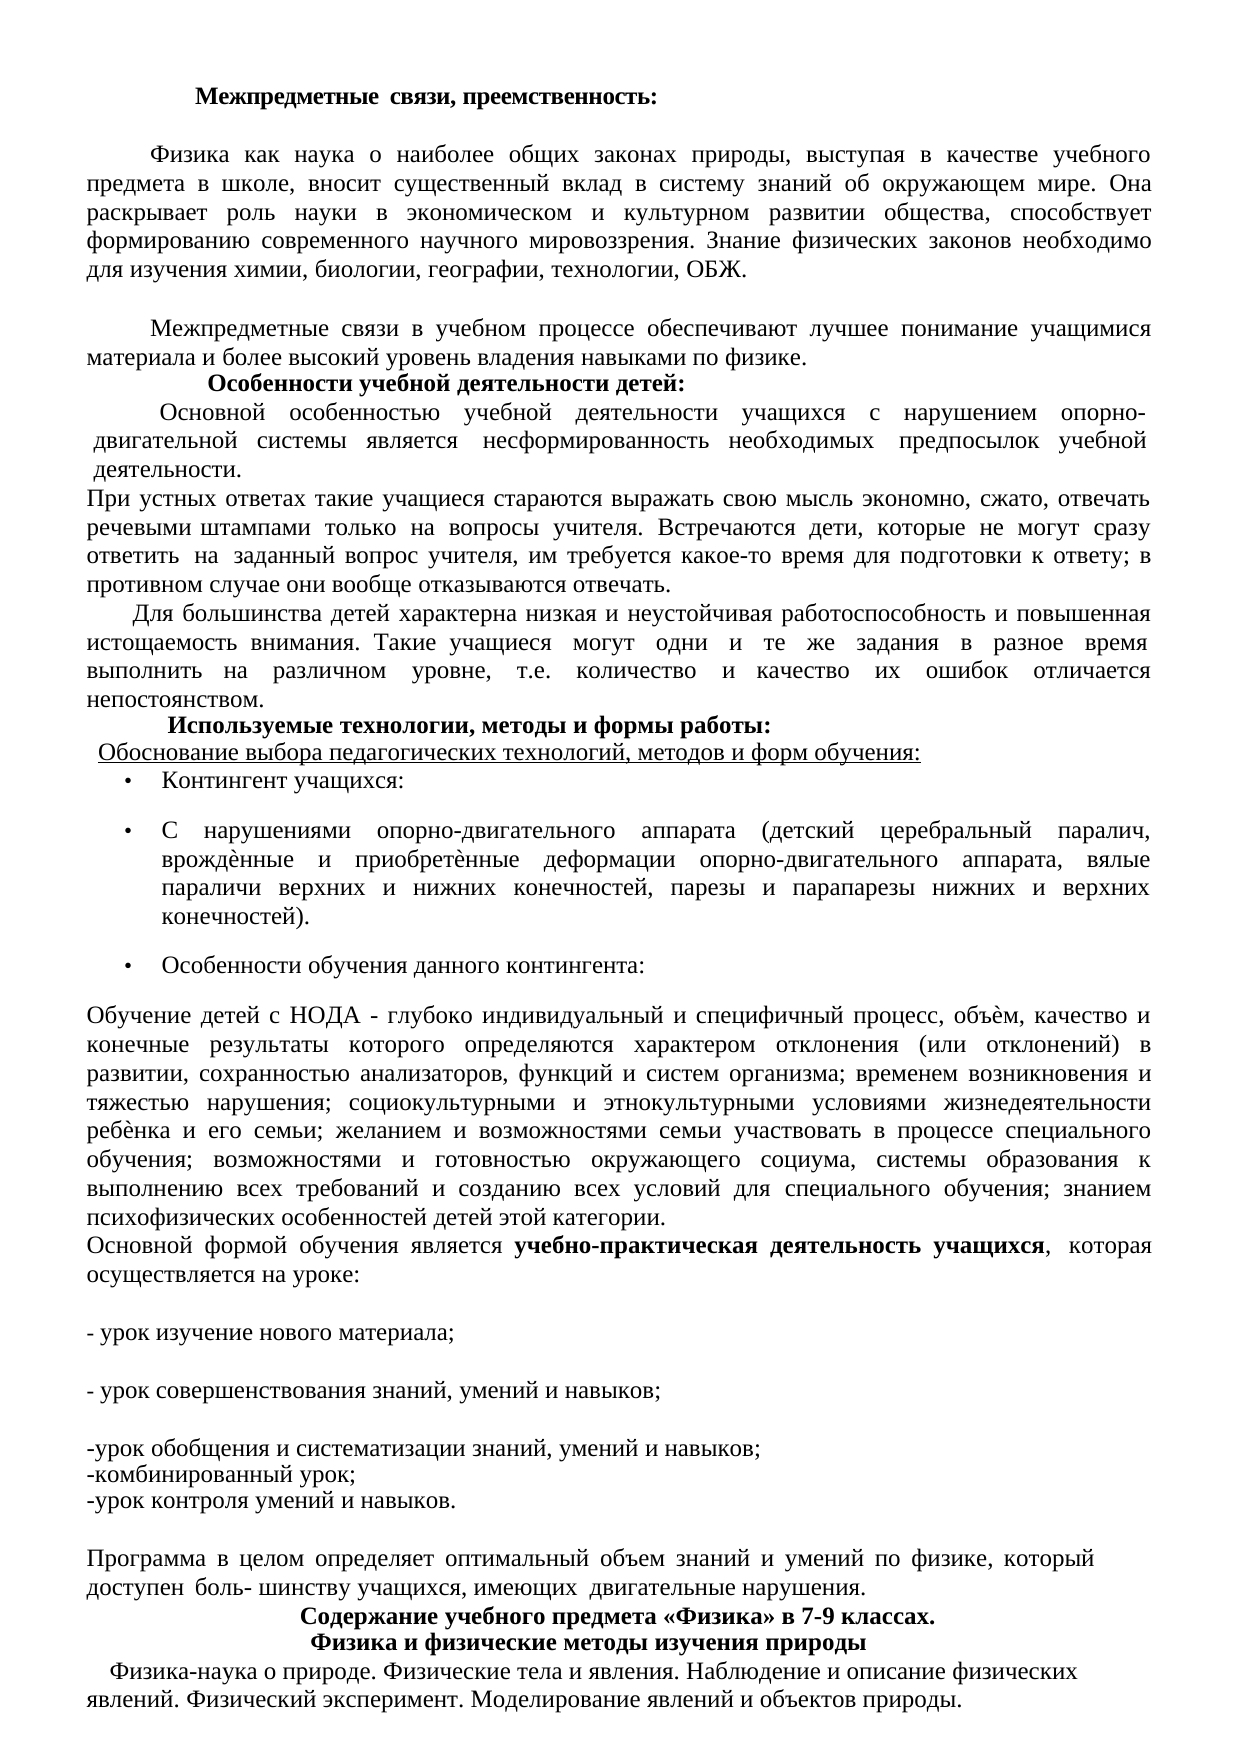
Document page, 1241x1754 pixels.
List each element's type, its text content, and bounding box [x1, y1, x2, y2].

text Обучение детей с НОДА - глубоко индивидуальный и специфичный процесс, объѐм, качество и конечные результаты которого определяются характером отклонения (или отклонений) в развитии, сохранностью анализаторов, функций и систем организма; временем возникновения и тяжестью нарушения; социокультурными и этнокультурными условиями жизнедеятельности ребѐнка и его семьи; желанием и возможностями семьи участвовать в процессе специального обучения; возможностями и готовностью окружающего социума, системы образования к выполнению всех требований и созданию всех условий для специального обучения; знанием психофизических особенностей детей этой категории. [86, 1000, 1151, 1230]
text Для большинства детей характерна низкая и неустойчивая работоспособность и повышенная истощаемость внимания. Такие учащиеся могут одни и те же задания в разное время выполнить на различном уровне, т.е. количество и качество их ошибок отличается непостоянством. [86, 598, 1151, 713]
text Физика как наука о наиболее общих законах природы, выступая в качестве учебного предмета в школе, вносит существенный вклад в систему знаний об окружающем мире. Она раскрывает роль науки в экономическом и культурном развитии общества, способствует формированию современного научного мировоззрения. Знание физических законов необходимо для изучения химии, биологии, географии, технологии, ОБЖ. [86, 139, 1152, 283]
text -урок обобщения и систематизации знаний, умений и навыков; [86, 1433, 1163, 1461]
list урок совершенствования знаний, умений и навыков; [86, 1375, 1163, 1403]
text -урок контроля умений и навыков. [86, 1488, 1163, 1514]
text Основной формой обучения является учебно-практическая деятельность учащихся, которая осуществляется на уроке: [86, 1230, 1152, 1288]
list Контингент учащихся: [124, 765, 1163, 794]
text Содержание учебного предмета «Физика» в 7-9 классах. [299, 1601, 1163, 1630]
text Межпредметные связи в учебном процессе обеспечивают лучшее понимание учащимися материала и более высокий уровень владения навыками по физике. [86, 313, 1152, 370]
subtitle Физика и физические методы изучения природы [310, 1630, 1163, 1656]
text Межпредметные связи, преемственность: [195, 81, 1163, 110]
text Программа в целом определяет оптимальный объем знаний и умений по физике, который доступен боль- шинству учащихся, имеющих двигательные нарушения. [86, 1543, 1163, 1600]
text Основной особенностью учебной деятельности учащихся с нарушением опорно-двигательной системы является несформированность необходимых предпосылок учебной деятельности. [93, 397, 1147, 483]
text -комбинированный урок; [86, 1462, 1163, 1488]
list Особенности обучения данного контингента: [124, 951, 1163, 979]
text При устных ответах такие учащиеся стараются выражать свою мысль экономно, сжато, отвечать речевыми штампами только на вопросы учителя. Встречаются дети, которые не могут сразу ответить на заданный вопрос учителя, им требуется какое-то время для подготовки к ответу; в противном случае они вообще отказываются отвечать. [86, 483, 1151, 598]
list С нарушениями опорно-двигательного аппарата (детский церебральный паралич, врождѐнные и приобретѐнные деформации опорно-двигательного аппарата, вялые параличи верхних и нижних конечностей, парезы и парапарезы нижних и верхних конечностей). [124, 815, 1151, 930]
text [86, 1656, 1079, 1713]
subtitle Используемые технологии, методы и формы работы: [167, 713, 1163, 739]
list урок изучение нового материала; [86, 1317, 1163, 1346]
text Обоснование выбора педагогических технологий, методов и форм обучения: [98, 739, 1163, 765]
subtitle Особенности учебной деятельности детей: [207, 371, 1163, 397]
